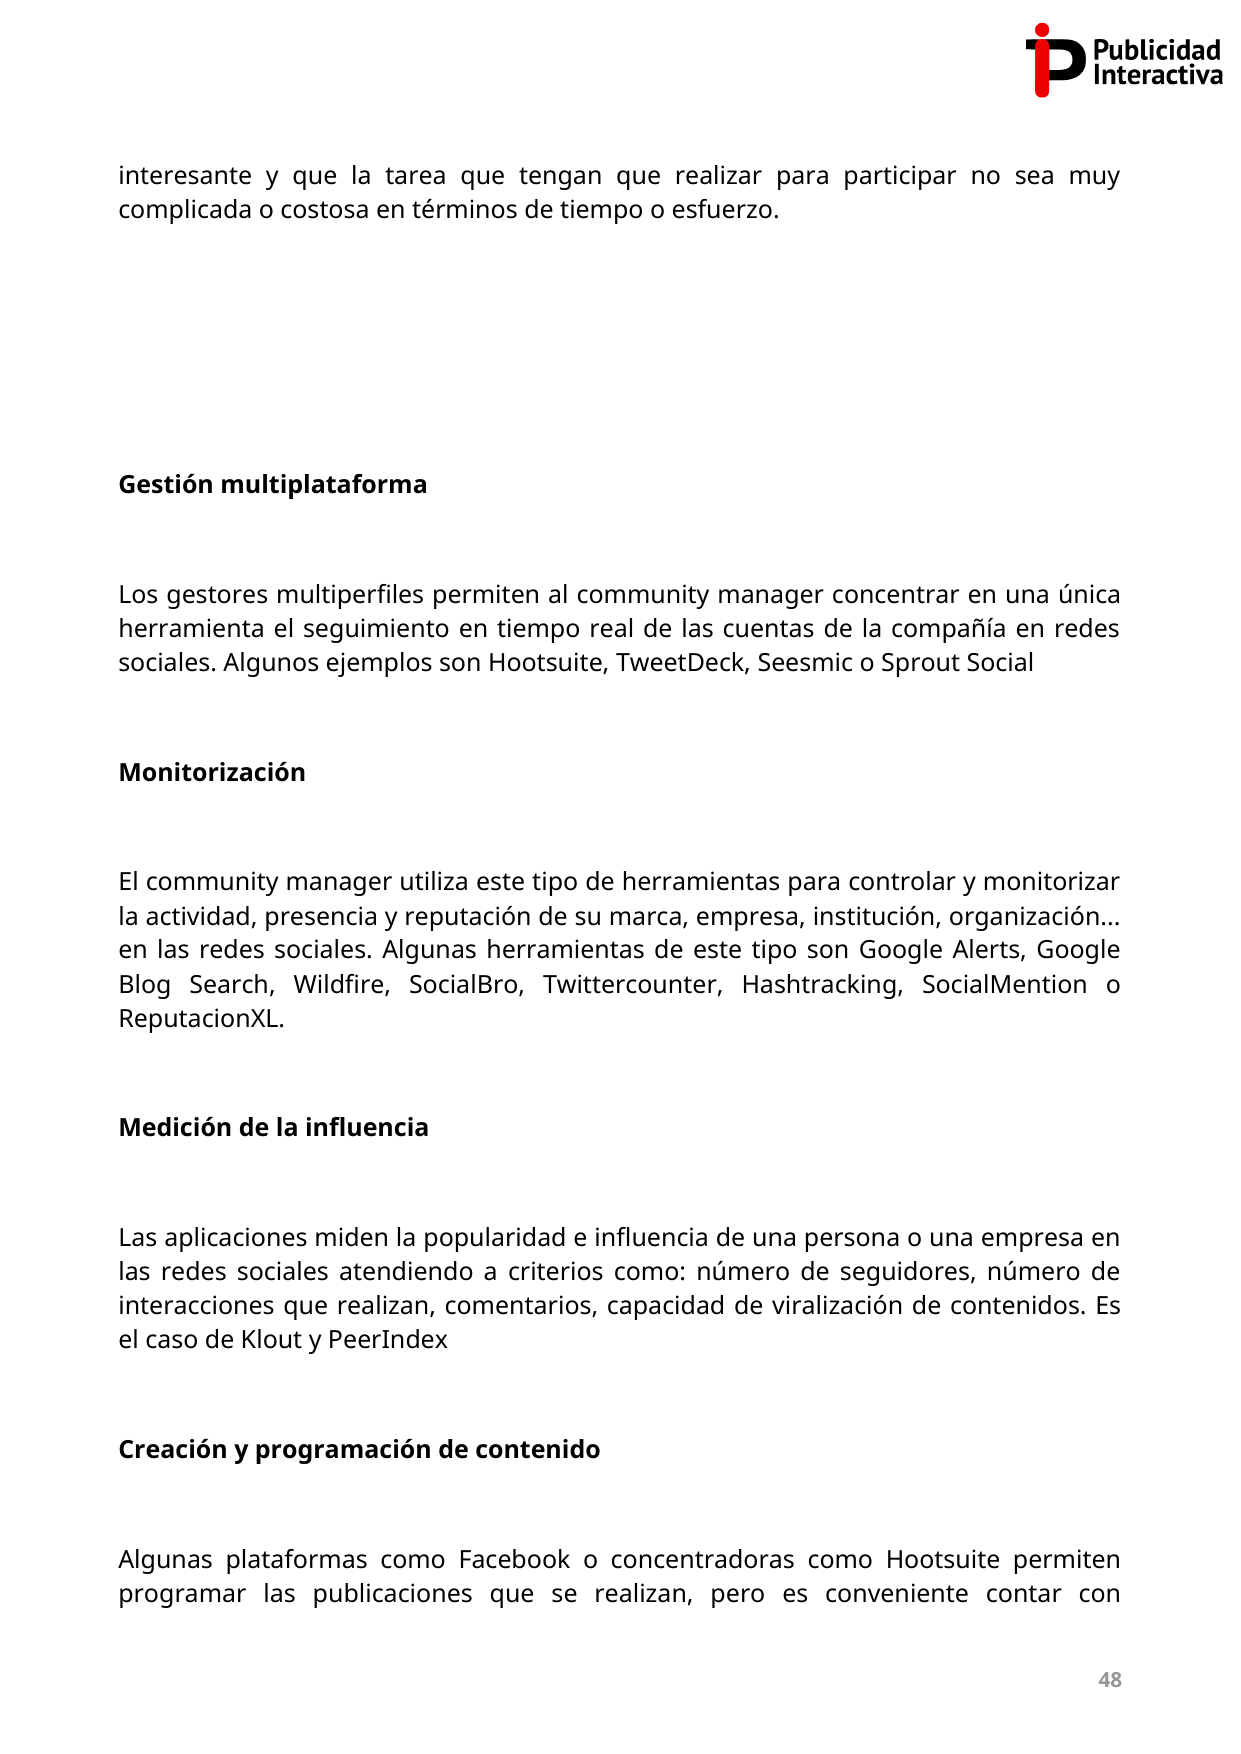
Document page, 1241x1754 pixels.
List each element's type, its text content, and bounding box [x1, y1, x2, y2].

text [118, 158, 1122, 226]
text El community manager utiliza este tipo de herramientas para controlar y monitorizar la actividad, presencia y reputación de su marca, empresa, institución, organización... en las redes sociales. Algunas herramientas de este tipo son Google Alerts, Google Blog Search, Wildfire, SocialBro, Twittercounter, Hashtracking, SocialMention o ReputacionXL. [118, 864, 1122, 1034]
text Las aplicaciones miden la popularidad e influencia de una persona o una empresa en las redes sociales atendiendo a criterios como: número de seguidores, número de interacciones que realizan, comentarios, capacidad de viralización de contenidos. Es el caso de Klout y PeerIndex [118, 1220, 1122, 1356]
text Medición de la influencia [118, 1110, 1122, 1144]
text Creación y programación de contenido [118, 1432, 1122, 1466]
text Monitorización [118, 754, 1122, 788]
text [118, 1542, 1122, 1610]
text Gestión multiplataforma [118, 467, 1122, 501]
picture [1021, 18, 1231, 104]
text Los gestores multiperfiles permiten al community manager concentrar en una única herramienta el seguimiento en tiempo real de las cuentas de la compañía en redes sociales. Algunos ejemplos son Hootsuite, TweetDeck, Seesmic o Sprout Social [118, 576, 1122, 678]
